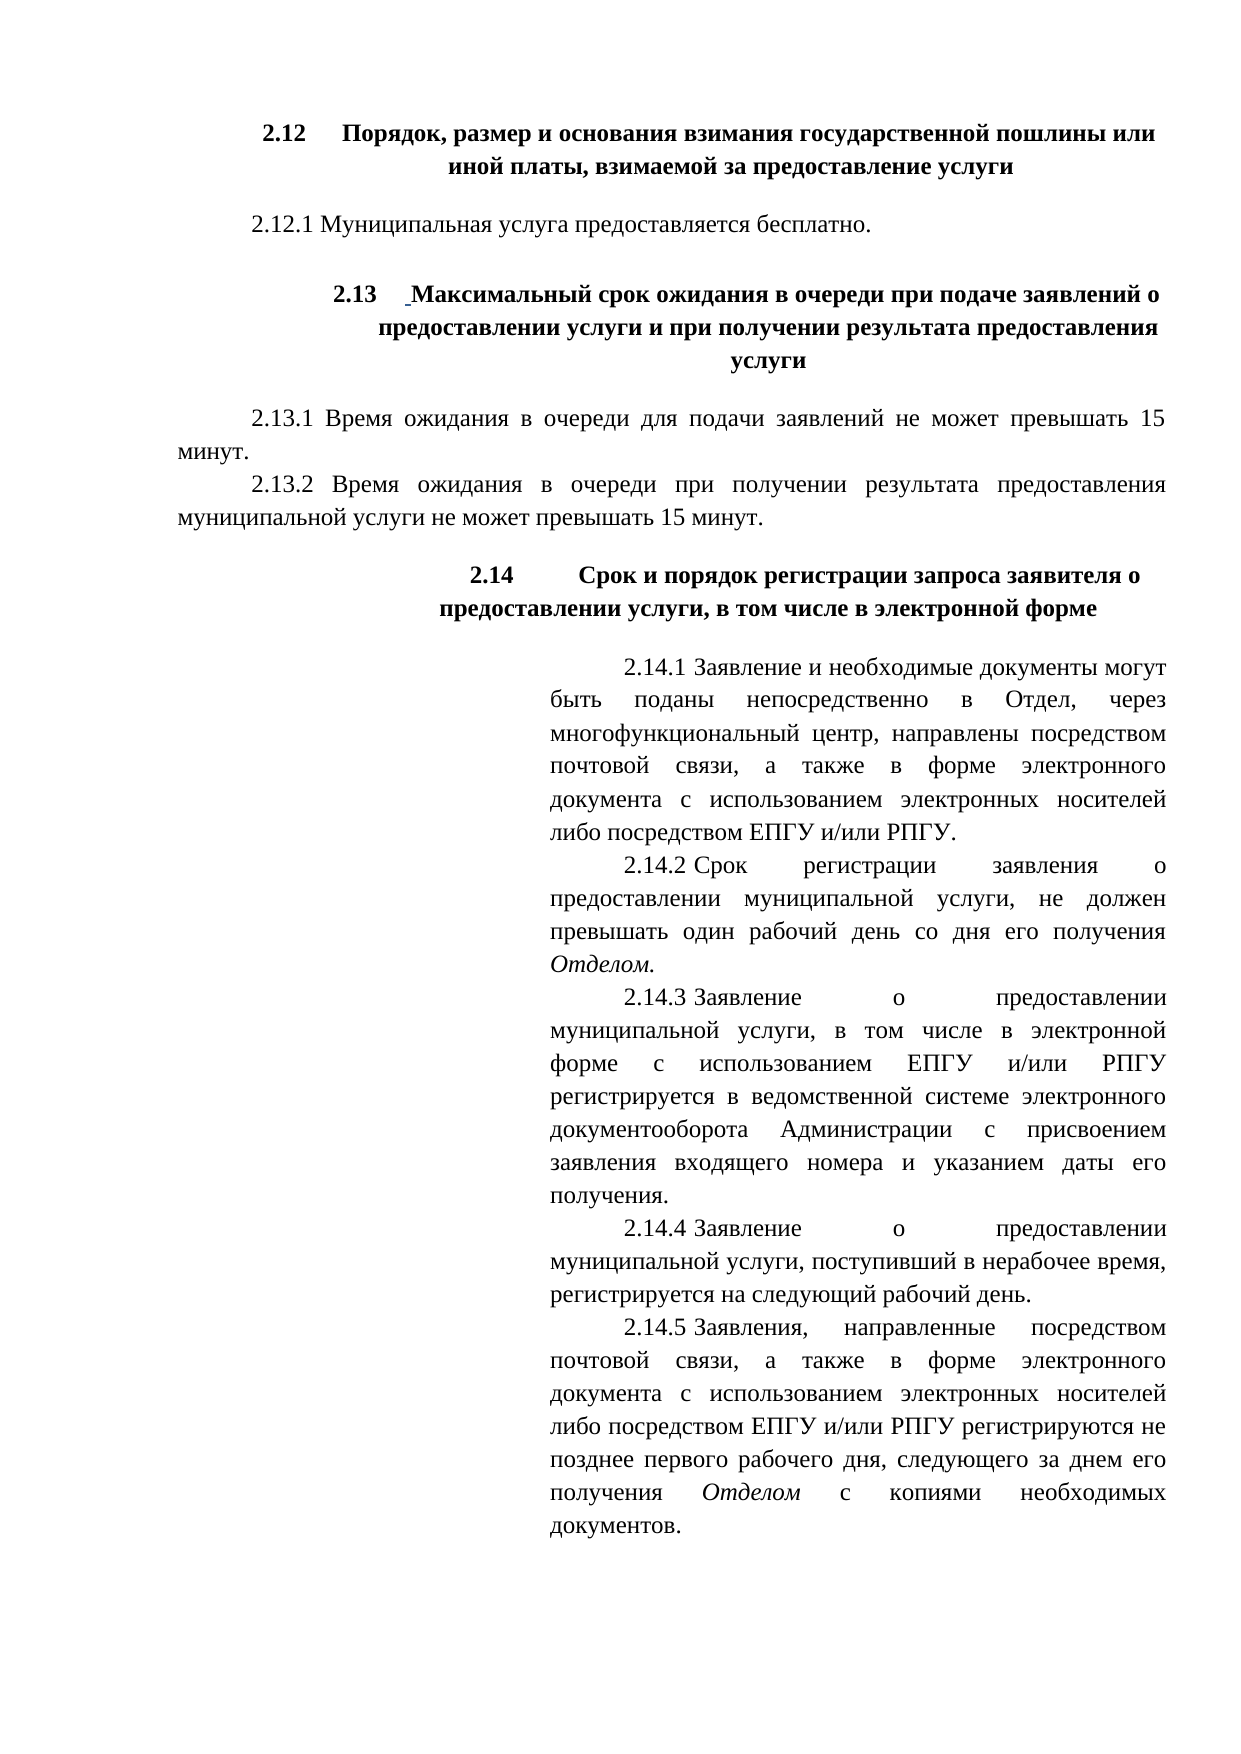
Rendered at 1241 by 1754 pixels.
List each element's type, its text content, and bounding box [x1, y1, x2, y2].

list Заявление о предоставлении муниципальной услуги, в том числе в электронной форме с использованием ЕПГУ и/или РПГУ регистрируется в ведомственной системе электронного документооборота Администрации с присвоением заявления входящего номера и указанием даты его получения. [550, 982, 1167, 1209]
text 2.13.2 Время ожидания в очереди при получении результата предоставления муниципальной услуги не может превышать 15 минут. [177, 469, 1167, 531]
text 2.12.1 Муниципальная услуга предоставляется бесплатно. [177, 209, 1167, 238]
list Срок регистрации заявления о предоставлении муниципальной услуги, не должен превышать один рабочий день со дня его получения Отделом. [550, 850, 1167, 977]
list Максимальный срок ожидания в очереди при подаче заявлений о предоставлении услуги и при получении результата предоставления услуги [326, 279, 1167, 374]
list Заявление о предоставлении муниципальной услуги, поступивший в нерабочее время, регистрируется на следующий рабочий день. [550, 1213, 1167, 1308]
list Порядок, размер и основания взимания государственной пошлины или иной платы, взимаемой за предоставление услуги [251, 118, 1167, 180]
text 2.13.1 Время ожидания в очереди для подачи заявлений не может превышать 15 минут. [177, 403, 1167, 465]
list Заявления, направленные посредством почтовой связи, а также в форме электронного документа с использованием электронных носителей либо посредством ЕПГУ и/или РПГУ регистрируются не позднее первого рабочего дня, следующего за днем его получения Отделом с копиями необходимых документов. [550, 1312, 1167, 1539]
list Заявление и необходимые документы могут быть поданы непосредственно в Отдел, через многофункциональный центр, направлены посредством почтовой связи, а также в форме электронного документа с использованием электронных носителей либо посредством ЕПГУ и/или РПГУ. [550, 652, 1167, 845]
list Срок и порядок регистрации запроса заявителя о предоставлении услуги, в том числе в электронной форме [370, 561, 1167, 622]
